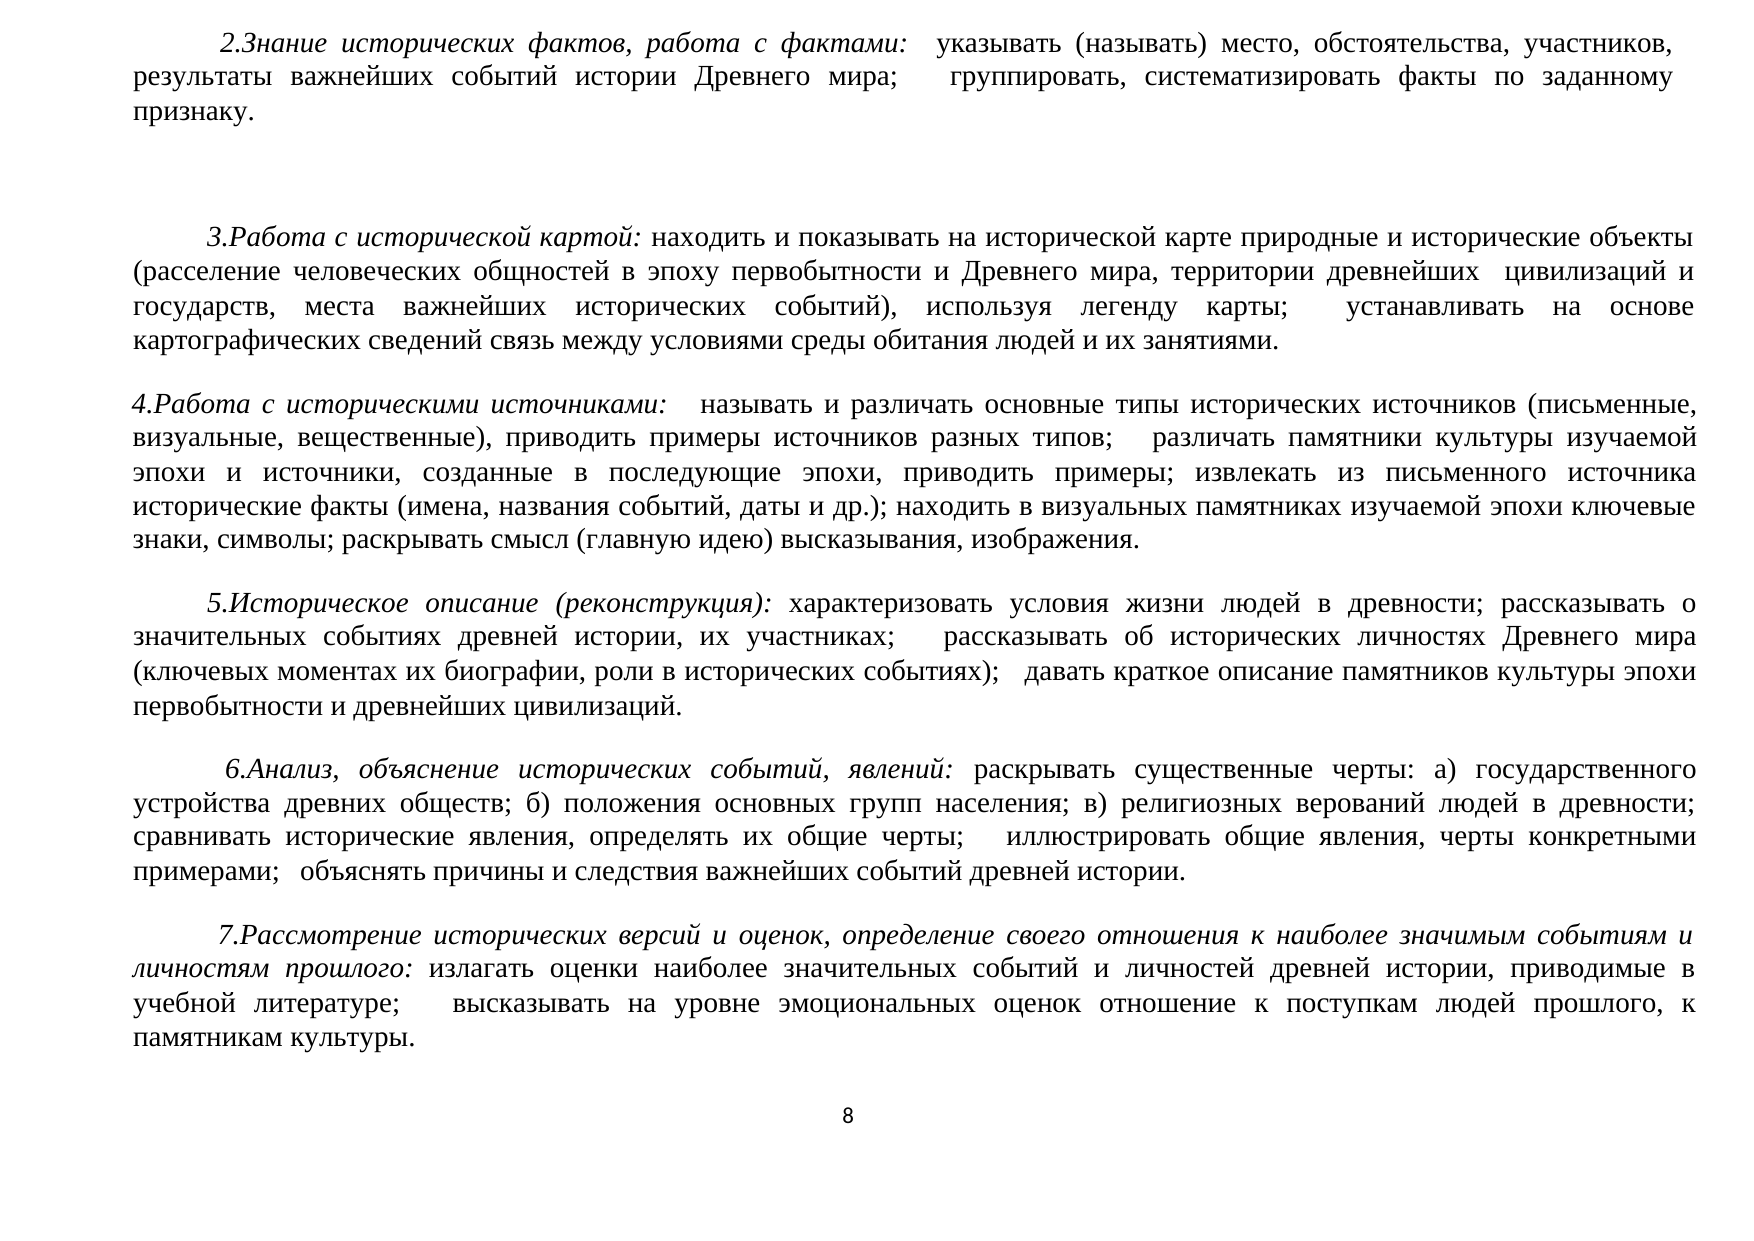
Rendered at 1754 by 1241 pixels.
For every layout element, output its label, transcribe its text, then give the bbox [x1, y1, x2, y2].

text 7.Рассмотрение исторических версий и оценок, определение своего отношения к наиболее значимым событиям и личностям прошлого: излагать оценки наиболее значительных событий и личностей древней истории, приводимые в учебной литературе; высказывать на уровне эмоциональных оценок отношение к поступкам людей прошлого, к памятникам культуры. [133, 917, 1697, 1053]
text 3.Работа с исторической картой: находить и показывать на исторической карте природные и исторические объекты (расселение человеческих общностей в эпоху первобытности и Древнего мира, территории древнейших цивилизаций и государств, места важнейших исторических событий), используя легенду карты; устанавливать на основе картографических сведений связь между условиями среды обитания людей и их занятиями. [133, 219, 1694, 357]
text 2.Знание исторических фактов, работа с фактами: указывать (называть) место, обстоятельства, участников, результаты важнейших событий истории Древнего мира; группировать, систематизировать факты по заданному признаку. [133, 25, 1674, 128]
text 4.Работа с историческими источниками: называть и различать основные типы исторических источников (письменные, визуальные, вещественные), приводить примеры источников разных типов; различать памятники культуры изучаемой эпохи и источники, созданные в последующие эпохи, приводить примеры; извлекать из письменного источника исторические факты (имена, названия событий, даты и др.); находить в визуальных памятниках изучаемой эпохи ключевые знаки, символы; раскрывать смысл (главную идею) высказывания, изображения. [131, 386, 1698, 556]
text 6.Анализ, объяснение исторических событий, явлений: раскрывать существенные черты: а) государственного устройства древних обществ; б) положения основных групп населения; в) религиозных верований людей в древности; сравнивать исторические явления, определять их общие черты; иллюстрировать общие явления, черты конкретными примерами; объяснять причины и следствия важнейших событий древней истории. [133, 751, 1697, 888]
text 5.Историческое описание (реконструкция): характеризовать условия жизни людей в древности; рассказывать о значительных событиях древней истории, их участниках; рассказывать об исторических личностях Древнего мира (ключевых моментах их биографии, роли в исторических событиях); давать краткое описание памятников культуры эпохи первобытности и древнейших цивилизаций. [133, 585, 1697, 722]
